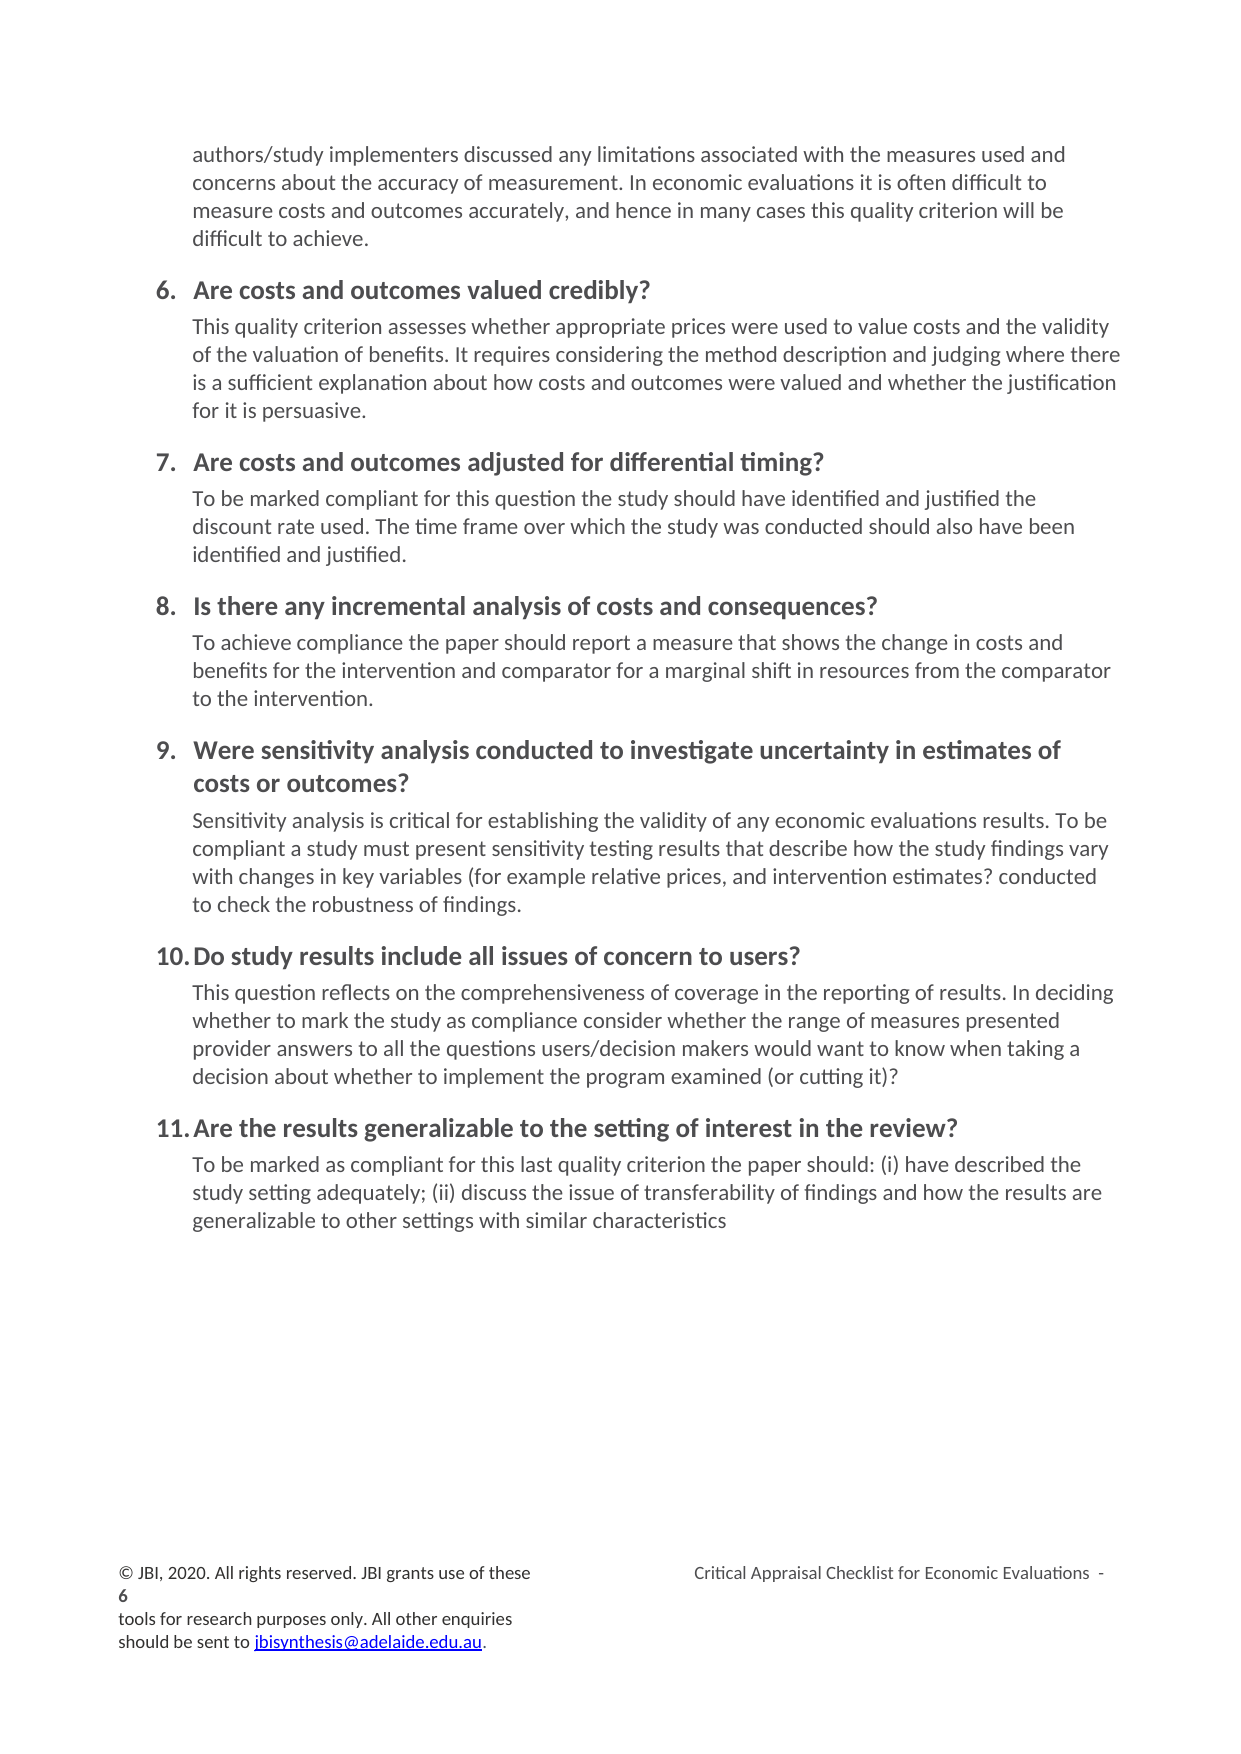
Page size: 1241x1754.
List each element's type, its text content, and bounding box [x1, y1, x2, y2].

text To be marked as compliant for this last quality criterion the paper should: (i) have described the study setting adequately; (ii) discuss the issue of transferability of findings and how the results are generalizable to other settings with similar characteristics [192, 1150, 1122, 1234]
text To achieve compliance the paper should report a measure that shows the change in costs and benefits for the intervention and comparator for a marginal shift in resources from the comparator to the intervention. [192, 628, 1122, 713]
text To be marked compliant for this question the study should have identified and justified the discount rate used. The time frame over which the study was conducted should also have been identified and justified. [192, 484, 1122, 568]
text This quality criterion assesses whether appropriate prices were used to value costs and the validity of the valuation of benefits. It requires considering the method description and judging where there is a sufficient explanation about how costs and outcomes were valued and whether the justification for it is persuasive. [192, 312, 1122, 424]
subtitle Are costs and outcomes valued credibly? [156, 273, 1122, 306]
text This question reflects on the comprehensiveness of coverage in the reporting of results. In deciding whether to mark the study as compliance consider whether the range of measures presented provider answers to all the questions users/decision makers would want to know when taking a decision about whether to implement the program examined (or cutting it)? [192, 978, 1122, 1090]
subtitle Are the results generalizable to the setting of interest in the review? [156, 1111, 1122, 1144]
subtitle Were sensitivity analysis conducted to investigate uncertainty in estimates of costs or outcomes? [156, 733, 1122, 799]
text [192, 140, 1122, 252]
subtitle Do study results include all issues of concern to users? [156, 939, 1122, 972]
text Sensitivity analysis is critical for establishing the validity of any economic evaluations results. To be compliant a study must present sensitivity testing results that describe how the study findings vary with changes in key variables (for example relative prices, and intervention estimates? conducted to check the robustness of findings. [192, 806, 1122, 918]
subtitle Is there any incremental analysis of costs and consequences? [156, 589, 1122, 622]
subtitle Are costs and outcomes adjusted for differential timing? [156, 445, 1122, 478]
